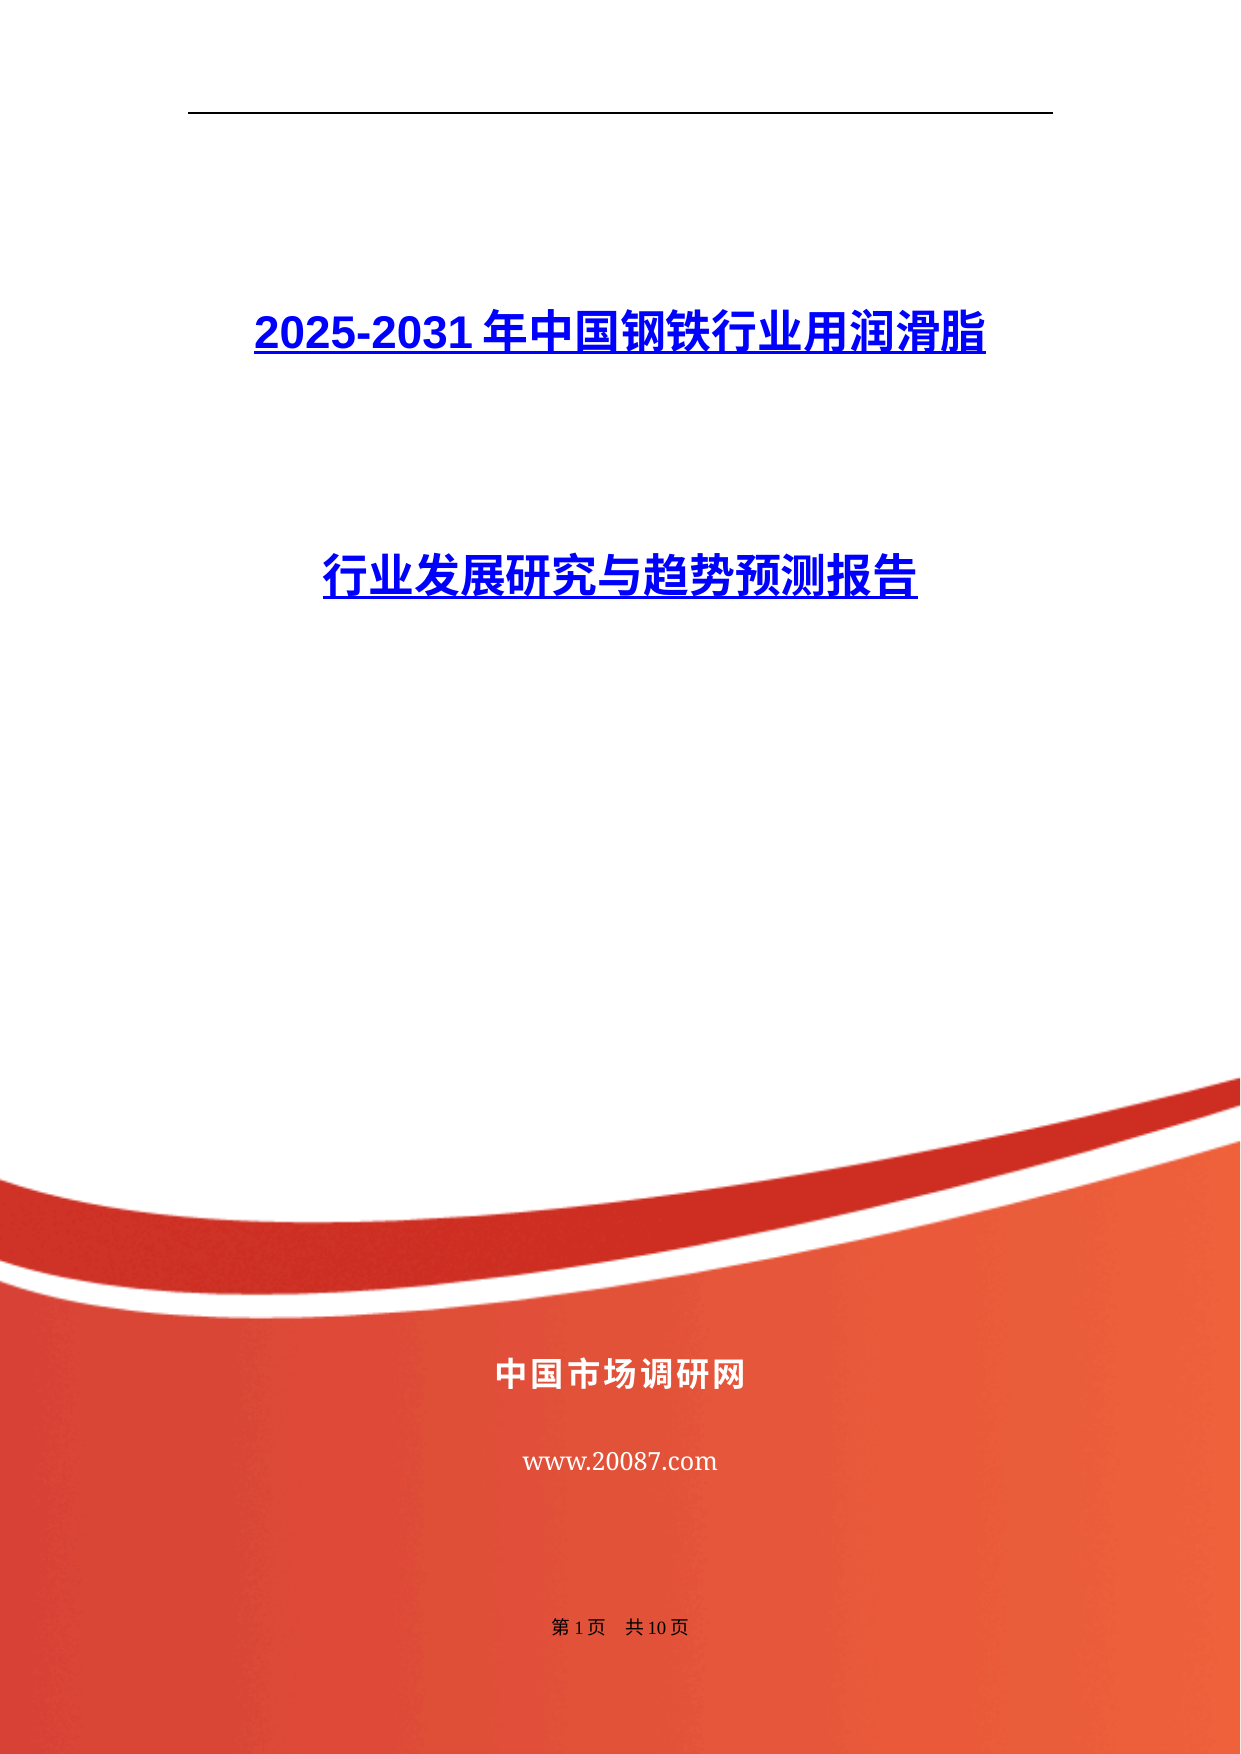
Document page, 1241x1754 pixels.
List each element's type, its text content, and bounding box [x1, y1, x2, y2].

text www.20087.com [187, 1428, 1053, 1493]
picture [0, 1006, 1241, 1754]
table_header 2025-2031年中国钢铁行业用润滑脂行业发展研究与趋势预测报告 [188, 207, 1053, 773]
subtitle 中国市场调研网 [187, 1339, 1053, 1404]
